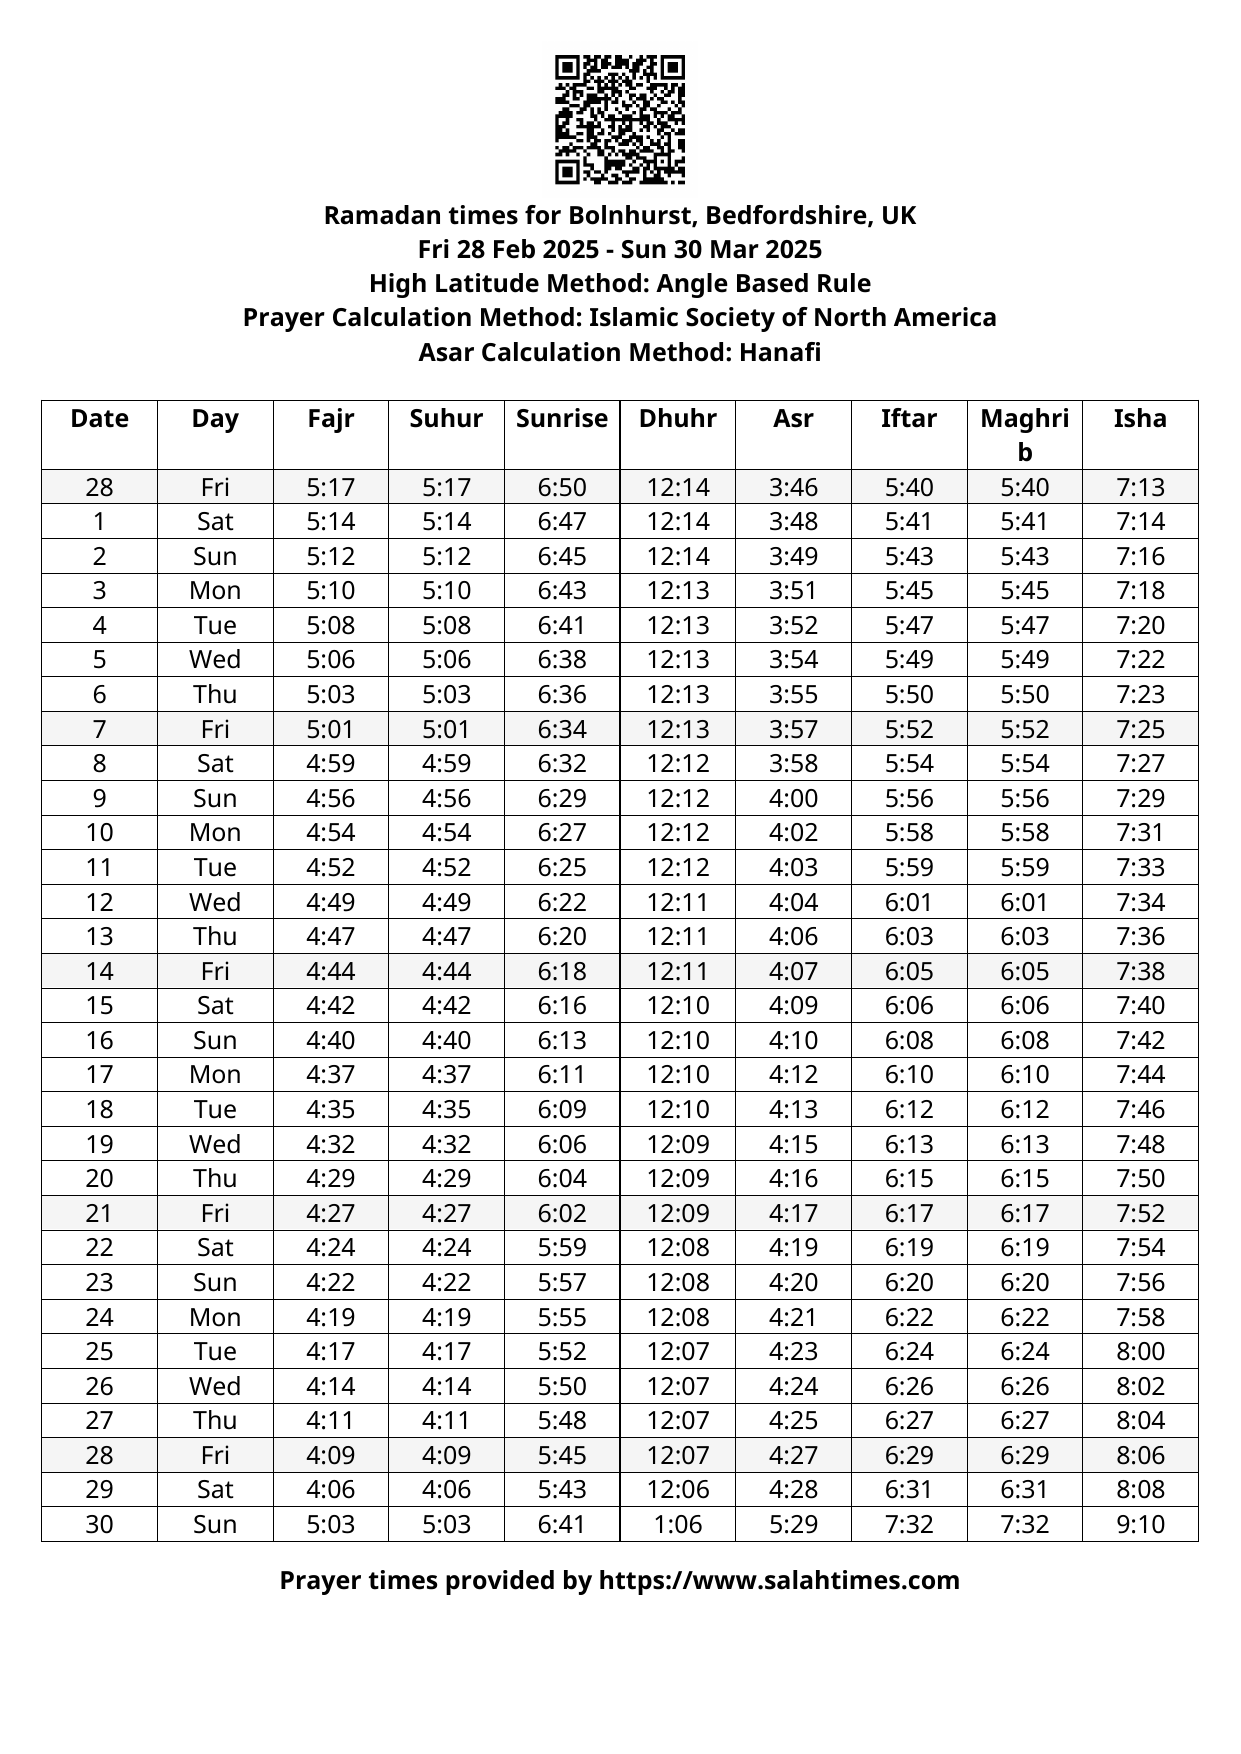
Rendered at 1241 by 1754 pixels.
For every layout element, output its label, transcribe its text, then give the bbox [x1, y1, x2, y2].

table_cell Thu [158, 919, 273, 953]
table_cell Sun [158, 1023, 273, 1057]
table_cell 4:06 [389, 1473, 504, 1506]
table_cell Mon [158, 1300, 273, 1333]
table_cell 7:56 [1083, 1265, 1198, 1299]
table_cell 7:50 [1083, 1161, 1198, 1195]
table_cell 30 [42, 1507, 157, 1541]
table_cell Mon [158, 816, 273, 849]
table_cell 12:11 [621, 885, 735, 918]
table_cell 6:09 [505, 1092, 619, 1126]
table_cell 12:08 [621, 1265, 735, 1299]
table_cell 4:27 [736, 1438, 851, 1472]
table_cell 4:35 [389, 1092, 504, 1126]
table_cell 6:02 [505, 1196, 619, 1229]
table_cell 5:45 [968, 574, 1082, 607]
table_cell 4:09 [274, 1438, 388, 1472]
table_cell 6:25 [505, 850, 619, 884]
table_cell 4:28 [736, 1473, 851, 1506]
table_cell 4:19 [736, 1231, 851, 1264]
table_cell 5:59 [968, 850, 1082, 884]
text Prayer Calculation Method: Islamic Society of North America [42, 300, 1198, 334]
table_cell 4:19 [389, 1300, 504, 1333]
table_cell 5:03 [389, 1507, 504, 1541]
table_cell 12:14 [621, 470, 735, 503]
table_cell 6:19 [852, 1231, 967, 1264]
text Prayer times provided by https://www.salahtimes.com [42, 1563, 1198, 1597]
table_cell 5:52 [505, 1334, 619, 1368]
text Asar Calculation Method: Hanafi [42, 334, 1198, 368]
table_cell 5:41 [968, 504, 1082, 538]
table_cell 6:13 [852, 1127, 967, 1160]
table_cell 4:11 [274, 1404, 388, 1437]
table_cell 4:52 [274, 850, 388, 884]
table_cell 12:11 [621, 919, 735, 953]
table_cell 6:45 [505, 539, 619, 572]
table_cell 12:14 [621, 504, 735, 538]
table_header Suhur [389, 401, 504, 469]
table_cell 6:16 [505, 989, 619, 1022]
table_cell 12:10 [621, 1092, 735, 1126]
table_cell 6:10 [852, 1058, 967, 1091]
table_cell 4:25 [736, 1404, 851, 1437]
table_cell 12:13 [621, 643, 735, 676]
table_cell 3:52 [736, 608, 851, 642]
table_cell 7:44 [1083, 1058, 1198, 1091]
table_header Asr [736, 401, 851, 469]
table_cell 21 [42, 1196, 157, 1229]
table_cell 4:16 [736, 1161, 851, 1195]
table_cell 9 [42, 781, 157, 814]
table_cell 5 [42, 643, 157, 676]
table_cell Wed [158, 885, 273, 918]
table_cell 5:08 [389, 608, 504, 642]
table_cell 4:27 [389, 1196, 504, 1229]
table_cell 3:55 [736, 677, 851, 711]
table_cell 4:59 [389, 746, 504, 780]
table_cell 7:36 [1083, 919, 1198, 953]
table_cell Thu [158, 677, 273, 711]
table_cell 5:17 [389, 470, 504, 503]
table_cell 16 [42, 1023, 157, 1057]
table_cell 28 [42, 1438, 157, 1472]
table_cell 4:59 [274, 746, 388, 780]
table_cell Wed [158, 1127, 273, 1160]
table_cell 4:02 [736, 816, 851, 849]
table_cell 5:12 [274, 539, 388, 572]
table_cell 8:06 [1083, 1438, 1198, 1472]
table_header Isha [1083, 401, 1198, 469]
table_cell 6:20 [505, 919, 619, 953]
table_cell 6:27 [968, 1404, 1082, 1437]
table_cell 19 [42, 1127, 157, 1160]
table_cell 13 [42, 919, 157, 953]
table_cell 7:20 [1083, 608, 1198, 642]
table_cell Wed [158, 643, 273, 676]
table_cell 8 [42, 746, 157, 780]
table_cell 4:37 [389, 1058, 504, 1091]
table_cell 5:52 [968, 712, 1082, 745]
table_cell Thu [158, 1404, 273, 1437]
table_cell 7:23 [1083, 677, 1198, 711]
table_cell 4:19 [274, 1300, 388, 1333]
table_cell 15 [42, 989, 157, 1022]
table_cell 6:12 [852, 1092, 967, 1126]
table_cell 6:05 [968, 954, 1082, 987]
table_cell Fri [158, 470, 273, 503]
table_cell 6:13 [968, 1127, 1082, 1160]
table_cell 14 [42, 954, 157, 987]
table_cell 12:09 [621, 1127, 735, 1160]
table_cell 6:26 [968, 1369, 1082, 1402]
table_cell 6:15 [852, 1161, 967, 1195]
table_cell 7:14 [1083, 504, 1198, 538]
table_cell 12:11 [621, 954, 735, 987]
table_cell 1 [42, 504, 157, 538]
table_cell 4:20 [736, 1265, 851, 1299]
table_cell 3:57 [736, 712, 851, 745]
table_cell 7:46 [1083, 1092, 1198, 1126]
table_cell 6:06 [968, 989, 1082, 1022]
table_cell 6:31 [968, 1473, 1082, 1506]
table_cell 5:10 [389, 574, 504, 607]
table_cell 6:06 [505, 1127, 619, 1160]
table_cell 6:34 [505, 712, 619, 745]
table_cell 4:44 [274, 954, 388, 987]
table_cell 6:03 [852, 919, 967, 953]
table_cell 5:10 [274, 574, 388, 607]
table_cell 7:13 [1083, 470, 1198, 503]
table_cell Fri [158, 1438, 273, 1472]
table_cell 2 [42, 539, 157, 572]
table_cell 4:03 [736, 850, 851, 884]
table_cell 5:55 [505, 1300, 619, 1333]
table_cell 6:50 [505, 470, 619, 503]
table_cell 20 [42, 1161, 157, 1195]
table_cell 6:29 [852, 1438, 967, 1472]
table_cell 12:10 [621, 989, 735, 1022]
table_cell 12:10 [621, 1023, 735, 1057]
table_cell 8:02 [1083, 1369, 1198, 1402]
table_cell 6:47 [505, 504, 619, 538]
table_cell 12:12 [621, 850, 735, 884]
table_cell Sat [158, 1231, 273, 1264]
table_cell Mon [158, 574, 273, 607]
table_cell 4:12 [736, 1058, 851, 1091]
table_cell 6:36 [505, 677, 619, 711]
table_cell 4:49 [389, 885, 504, 918]
table_cell 7:31 [1083, 816, 1198, 849]
table_cell 6:22 [505, 885, 619, 918]
table_cell 4:40 [274, 1023, 388, 1057]
table_cell 7:34 [1083, 885, 1198, 918]
table_cell 23 [42, 1265, 157, 1299]
table_cell 3 [42, 574, 157, 607]
table_cell 3:49 [736, 539, 851, 572]
table_cell 5:58 [968, 816, 1082, 849]
table_cell 6:18 [505, 954, 619, 987]
table_cell 5:45 [852, 574, 967, 607]
table_cell 7:27 [1083, 746, 1198, 780]
table_header Iftar [852, 401, 967, 469]
table_cell 7:58 [1083, 1300, 1198, 1333]
table_cell 12:10 [621, 1058, 735, 1091]
table_cell 5:58 [852, 816, 967, 849]
table_cell 7:25 [1083, 712, 1198, 745]
table_cell 4:49 [274, 885, 388, 918]
table_cell Tue [158, 850, 273, 884]
table_cell 6:38 [505, 643, 619, 676]
table_cell 6:01 [852, 885, 967, 918]
table_cell Fri [158, 1196, 273, 1229]
table_cell 6:22 [968, 1300, 1082, 1333]
table_cell 6:06 [852, 989, 967, 1022]
table_cell 5:06 [274, 643, 388, 676]
table_cell 4 [42, 608, 157, 642]
table_cell 5:54 [968, 746, 1082, 780]
table_cell 10 [42, 816, 157, 849]
table_cell 25 [42, 1334, 157, 1368]
table_cell 5:03 [274, 677, 388, 711]
table_cell 6:22 [852, 1300, 967, 1333]
table_cell 12:09 [621, 1161, 735, 1195]
table_cell 12:12 [621, 816, 735, 849]
table_cell 3:51 [736, 574, 851, 607]
table_cell Mon [158, 1058, 273, 1091]
table_cell 6:08 [852, 1023, 967, 1057]
table_cell 5:56 [968, 781, 1082, 814]
table_cell Sun [158, 539, 273, 572]
table_cell 5:40 [968, 470, 1082, 503]
table_cell 12:08 [621, 1300, 735, 1333]
table_header Maghrib [968, 401, 1082, 469]
table_cell 3:46 [736, 470, 851, 503]
table_cell 5:43 [968, 539, 1082, 572]
table_cell 5:50 [968, 677, 1082, 711]
table_cell 1:06 [621, 1507, 735, 1541]
table_cell 12:07 [621, 1334, 735, 1368]
table_cell 12:06 [621, 1473, 735, 1506]
table_cell 4:15 [736, 1127, 851, 1160]
table_cell Tue [158, 1092, 273, 1126]
table_cell 4:10 [736, 1023, 851, 1057]
text Ramadan times for Bolnhurst, Bedfordshire, UK [42, 198, 1198, 232]
table_cell 12:07 [621, 1369, 735, 1402]
table_cell 4:54 [274, 816, 388, 849]
table_cell 4:24 [274, 1231, 388, 1264]
table_header Dhuhr [621, 401, 735, 469]
table_cell 28 [42, 470, 157, 503]
table_cell 12:09 [621, 1196, 735, 1229]
table_cell 4:32 [389, 1127, 504, 1160]
table_cell 4:13 [736, 1092, 851, 1126]
table_cell 4:11 [389, 1404, 504, 1437]
table_cell 5:06 [389, 643, 504, 676]
table_cell Sun [158, 781, 273, 814]
table_cell 6:41 [505, 1507, 619, 1541]
text High Latitude Method: Angle Based Rule [42, 266, 1198, 300]
table_cell 4:22 [389, 1265, 504, 1299]
table_cell 4:54 [389, 816, 504, 849]
table_cell Tue [158, 1334, 273, 1368]
table_cell 6:20 [852, 1265, 967, 1299]
table_cell 4:35 [274, 1092, 388, 1126]
table_cell 6:26 [852, 1369, 967, 1402]
table_cell 29 [42, 1473, 157, 1506]
table_cell 6:01 [968, 885, 1082, 918]
table_cell 6:11 [505, 1058, 619, 1091]
table_cell 8:00 [1083, 1334, 1198, 1368]
table_cell 27 [42, 1404, 157, 1437]
table_cell 4:09 [736, 989, 851, 1022]
table_cell Sat [158, 746, 273, 780]
table_cell 5:03 [274, 1507, 388, 1541]
table_cell 6:41 [505, 608, 619, 642]
table_cell 4:00 [736, 781, 851, 814]
table_cell 5:40 [852, 470, 967, 503]
table_cell 5:54 [852, 746, 967, 780]
table_cell 7:54 [1083, 1231, 1198, 1264]
table_cell 5:03 [389, 677, 504, 711]
table_cell 4:56 [389, 781, 504, 814]
table_cell 4:07 [736, 954, 851, 987]
table_cell 6:31 [852, 1473, 967, 1506]
text Fri 28 Feb 2025 - Sun 30 Mar 2025 [42, 232, 1198, 266]
table_cell 5:14 [274, 504, 388, 538]
table_cell 5:47 [852, 608, 967, 642]
table_cell 4:56 [274, 781, 388, 814]
table_header Fajr [274, 401, 388, 469]
table_cell 6:17 [968, 1196, 1082, 1229]
table_cell 4:04 [736, 885, 851, 918]
picture [542, 41, 699, 198]
table_header Day [158, 401, 273, 469]
table_cell 12:08 [621, 1231, 735, 1264]
table_cell 4:06 [736, 919, 851, 953]
table_cell 5:59 [505, 1231, 619, 1264]
table_cell 6:03 [968, 919, 1082, 953]
table_cell 7:48 [1083, 1127, 1198, 1160]
table_cell 7 [42, 712, 157, 745]
table_cell 4:24 [736, 1369, 851, 1402]
table_cell 4:32 [274, 1127, 388, 1160]
table_cell Thu [158, 1161, 273, 1195]
table_cell 4:22 [274, 1265, 388, 1299]
table_cell 11 [42, 850, 157, 884]
table_cell 4:09 [389, 1438, 504, 1472]
table_cell 6:43 [505, 574, 619, 607]
table_cell 4:42 [389, 989, 504, 1022]
table_cell 7:32 [852, 1507, 967, 1541]
table_cell 6:19 [968, 1231, 1082, 1264]
table_cell 6:12 [968, 1092, 1082, 1126]
table_cell 12:12 [621, 746, 735, 780]
table_cell 7:38 [1083, 954, 1198, 987]
table_cell 12:13 [621, 712, 735, 745]
table_cell 5:08 [274, 608, 388, 642]
table_cell 24 [42, 1300, 157, 1333]
table_cell 7:29 [1083, 781, 1198, 814]
table_cell 6:10 [968, 1058, 1082, 1091]
table_cell 6:24 [852, 1334, 967, 1368]
table_cell 4:37 [274, 1058, 388, 1091]
table_cell 6:32 [505, 746, 619, 780]
table_cell Fri [158, 954, 273, 987]
table_cell 5:29 [736, 1507, 851, 1541]
table_cell 4:17 [389, 1334, 504, 1368]
table_cell 12:07 [621, 1404, 735, 1437]
table_cell 5:48 [505, 1404, 619, 1437]
table_cell 5:45 [505, 1438, 619, 1472]
table_cell 6 [42, 677, 157, 711]
table_cell 9:10 [1083, 1507, 1198, 1541]
table_cell 4:21 [736, 1300, 851, 1333]
table_cell 3:58 [736, 746, 851, 780]
table_cell Sun [158, 1507, 273, 1541]
table_cell 6:27 [505, 816, 619, 849]
table_cell 5:56 [852, 781, 967, 814]
table_cell 12:12 [621, 781, 735, 814]
table_cell 17 [42, 1058, 157, 1091]
table_header Date [42, 401, 157, 469]
table_cell 6:29 [505, 781, 619, 814]
table_cell 12:13 [621, 574, 735, 607]
table_cell 6:13 [505, 1023, 619, 1057]
table_cell 4:47 [274, 919, 388, 953]
table_cell 4:29 [389, 1161, 504, 1195]
table_cell 5:59 [852, 850, 967, 884]
table_cell 5:50 [852, 677, 967, 711]
table_cell 4:44 [389, 954, 504, 987]
table_cell 5:50 [505, 1369, 619, 1402]
table_cell 4:24 [389, 1231, 504, 1264]
table_cell 5:49 [968, 643, 1082, 676]
table_cell Tue [158, 608, 273, 642]
table_cell 6:27 [852, 1404, 967, 1437]
table_cell 26 [42, 1369, 157, 1402]
table_cell 22 [42, 1231, 157, 1264]
table_cell 5:12 [389, 539, 504, 572]
table_cell 4:42 [274, 989, 388, 1022]
table_cell 6:05 [852, 954, 967, 987]
table_cell 4:14 [274, 1369, 388, 1402]
table_header Sunrise [505, 401, 619, 469]
table_cell Sat [158, 989, 273, 1022]
table_cell 4:40 [389, 1023, 504, 1057]
table_cell 6:29 [968, 1438, 1082, 1472]
table_cell 4:17 [736, 1196, 851, 1229]
table_cell 5:52 [852, 712, 967, 745]
table_cell 12:13 [621, 608, 735, 642]
table_cell 3:48 [736, 504, 851, 538]
table_cell 6:15 [968, 1161, 1082, 1195]
table_cell 6:20 [968, 1265, 1082, 1299]
table_cell Wed [158, 1369, 273, 1402]
table_cell 6:08 [968, 1023, 1082, 1057]
table_cell 7:40 [1083, 989, 1198, 1022]
table_cell Sat [158, 1473, 273, 1506]
table_cell 5:01 [389, 712, 504, 745]
table_cell 4:52 [389, 850, 504, 884]
table_cell 5:57 [505, 1265, 619, 1299]
table_cell Sun [158, 1265, 273, 1299]
table_cell 3:54 [736, 643, 851, 676]
table_cell 12:14 [621, 539, 735, 572]
table_cell 12:13 [621, 677, 735, 711]
table_cell 7:52 [1083, 1196, 1198, 1229]
table_cell 18 [42, 1092, 157, 1126]
table_cell 12 [42, 885, 157, 918]
table_cell 7:33 [1083, 850, 1198, 884]
table_cell 6:17 [852, 1196, 967, 1229]
table_cell 4:29 [274, 1161, 388, 1195]
table_cell 8:04 [1083, 1404, 1198, 1437]
table_cell Sat [158, 504, 273, 538]
table_cell 4:06 [274, 1473, 388, 1506]
table_cell 4:14 [389, 1369, 504, 1402]
table_cell 5:43 [505, 1473, 619, 1506]
table_cell 8:08 [1083, 1473, 1198, 1506]
table_cell 7:32 [968, 1507, 1082, 1541]
table_cell 4:27 [274, 1196, 388, 1229]
table_cell 5:01 [274, 712, 388, 745]
table_cell 5:14 [389, 504, 504, 538]
table_cell 5:43 [852, 539, 967, 572]
table_cell 7:42 [1083, 1023, 1198, 1057]
table_cell 4:17 [274, 1334, 388, 1368]
table_cell 7:16 [1083, 539, 1198, 572]
table_cell 7:18 [1083, 574, 1198, 607]
table_cell 7:22 [1083, 643, 1198, 676]
table_cell 4:23 [736, 1334, 851, 1368]
table_cell 5:41 [852, 504, 967, 538]
table_cell 12:07 [621, 1438, 735, 1472]
table_cell 6:24 [968, 1334, 1082, 1368]
table_cell 5:47 [968, 608, 1082, 642]
table_cell Fri [158, 712, 273, 745]
table_cell 5:49 [852, 643, 967, 676]
table_cell 4:47 [389, 919, 504, 953]
table_cell 5:17 [274, 470, 388, 503]
table_cell 6:04 [505, 1161, 619, 1195]
